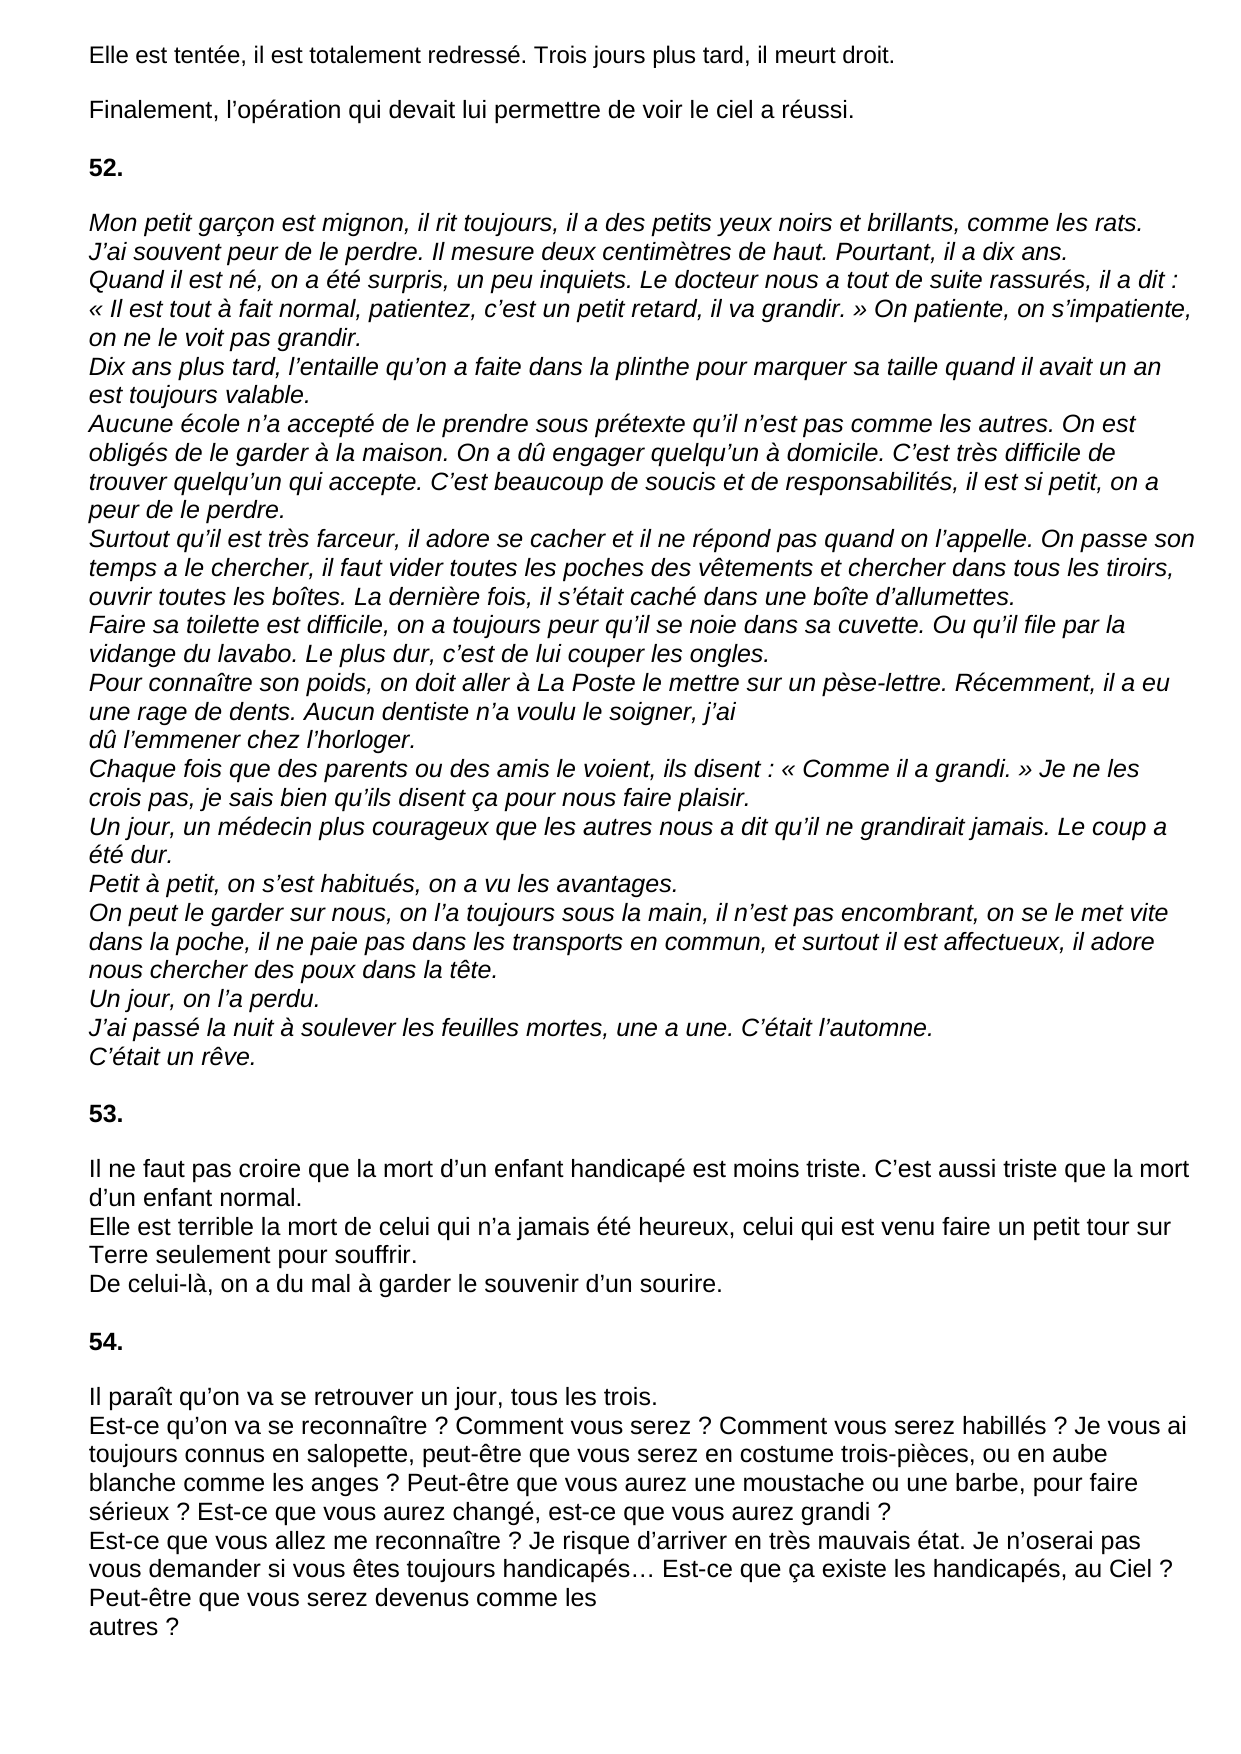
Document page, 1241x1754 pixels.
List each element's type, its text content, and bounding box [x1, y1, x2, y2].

text Est-ce que vous allez me reconnaître ? Je risque d’arriver en très mauvais état. Je n’oserai pas vous demander si vous êtes toujours handicapés… Est-ce que ça existe les handicapés, au Ciel ? Peut-être que vous serez devenus comme les [89, 1526, 1199, 1612]
text Faire sa toilette est difficile, on a toujours peur qu’il se noie dans sa cuvette. Ou qu’il file par la vidange du lavabo. Le plus dur, c’est de lui couper les ongles. [89, 610, 1199, 668]
text Mon petit garçon est mignon, il rit toujours, il a des petits yeux noirs et brillants, comme les rats. [89, 208, 1199, 237]
text Chaque fois que des parents ou des amis le voient, ils disent : « Comme il a grandi. » Je ne les crois pas, je sais bien qu’ils disent ça pour nous faire plaisir. [89, 754, 1199, 812]
text Un jour, un médecin plus courageux que les autres nous a dit qu’il ne grandirait jamais. Le coup a été dur. [89, 812, 1199, 869]
text Elle est terrible la mort de celui qui n’a jamais été heureux, celui qui est venu faire un petit tour sur Terre seulement pour souffrir. [89, 1212, 1199, 1269]
text Un jour, on l’a perdu. [89, 984, 1199, 1013]
text Quand il est né, on a été surpris, un peu inquiets. Le docteur nous a tout de suite rassurés, il a dit : « Il est tout à fait normal, patientez, c’est un petit retard, il va grandir. » On patiente, on s’impatiente, on ne le voit pas grandir. [89, 265, 1199, 352]
text Finalement, l’opération qui devait lui permettre de voir le ciel a réussi. [89, 95, 1199, 124]
text On peut le garder sur nous, on l’a toujours sous la main, il n’est pas encombrant, on se le met vite dans la poche, il ne paie pas dans les transports en commun, et surtout il est affectueux, il adore nous chercher des poux dans la tête. [89, 898, 1199, 984]
text Pour connaître son poids, on doit aller à La Poste le mettre sur un pèse-lettre. Récemment, il a eu une rage de dents. Aucun dentiste n’a voulu le soigner, j’ai [89, 668, 1199, 725]
text Surtout qu’il est très farceur, il adore se cacher et il ne répond pas quand on l’appelle. On passe son temps a le chercher, il faut vider toutes les poches des vêtements et chercher dans tous les tiroirs, ouvrir toutes les boîtes. La dernière fois, il s’était caché dans une boîte d’allumettes. [89, 524, 1199, 610]
text Petit à petit, on s’est habitués, on a vu les avantages. [89, 869, 1199, 898]
text De celui-là, on a du mal à garder le souvenir d’un sourire. [89, 1269, 1199, 1298]
text Dix ans plus tard, l’entaille qu’on a faite dans la plinthe pour marquer sa taille quand il avait un an est toujours valable. [89, 352, 1199, 409]
text C’était un rêve. [89, 1042, 1199, 1070]
text Il paraît qu’on va se retrouver un jour, tous les trois. [89, 1382, 1199, 1411]
text 54. [89, 1327, 1199, 1356]
text Est-ce qu’on va se reconnaître ? Comment vous serez ? Comment vous serez habillés ? Je vous ai toujours connus en salopette, peut-être que vous serez en costume trois-pièces, ou en aube blanche comme les anges ? Peut-être que vous aurez une moustache ou une barbe, pour faire sérieux ? Est-ce que vous aurez changé, est-ce que vous aurez grandi ? [89, 1411, 1199, 1526]
text 53. [89, 1099, 1199, 1128]
text J’ai souvent peur de le perdre. Il mesure deux centimètres de haut. Pourtant, il a dix ans. [89, 237, 1199, 265]
text Elle est tentée, il est totalement redressé. Trois jours plus tard, il meurt droit. [89, 41, 1199, 69]
text dû l’emmener chez l’horloger. [89, 725, 1199, 754]
text J’ai passé la nuit à soulever les feuilles mortes, une a une. C’était l’automne. [89, 1013, 1199, 1042]
text Il ne faut pas croire que la mort d’un enfant handicapé est moins triste. C’est aussi triste que la mort d’un enfant normal. [89, 1154, 1199, 1212]
text Aucune école n’a accepté de le prendre sous prétexte qu’il n’est pas comme les autres. On est obligés de le garder à la maison. On a dû engager quelqu’un à domicile. C’est très difficile de trouver quelqu’un qui accepte. C’est beaucoup de soucis et de responsabilités, il est si petit, on a peur de le perdre. [89, 409, 1199, 524]
text 52. [89, 153, 1199, 182]
text autres ? [89, 1612, 1199, 1641]
